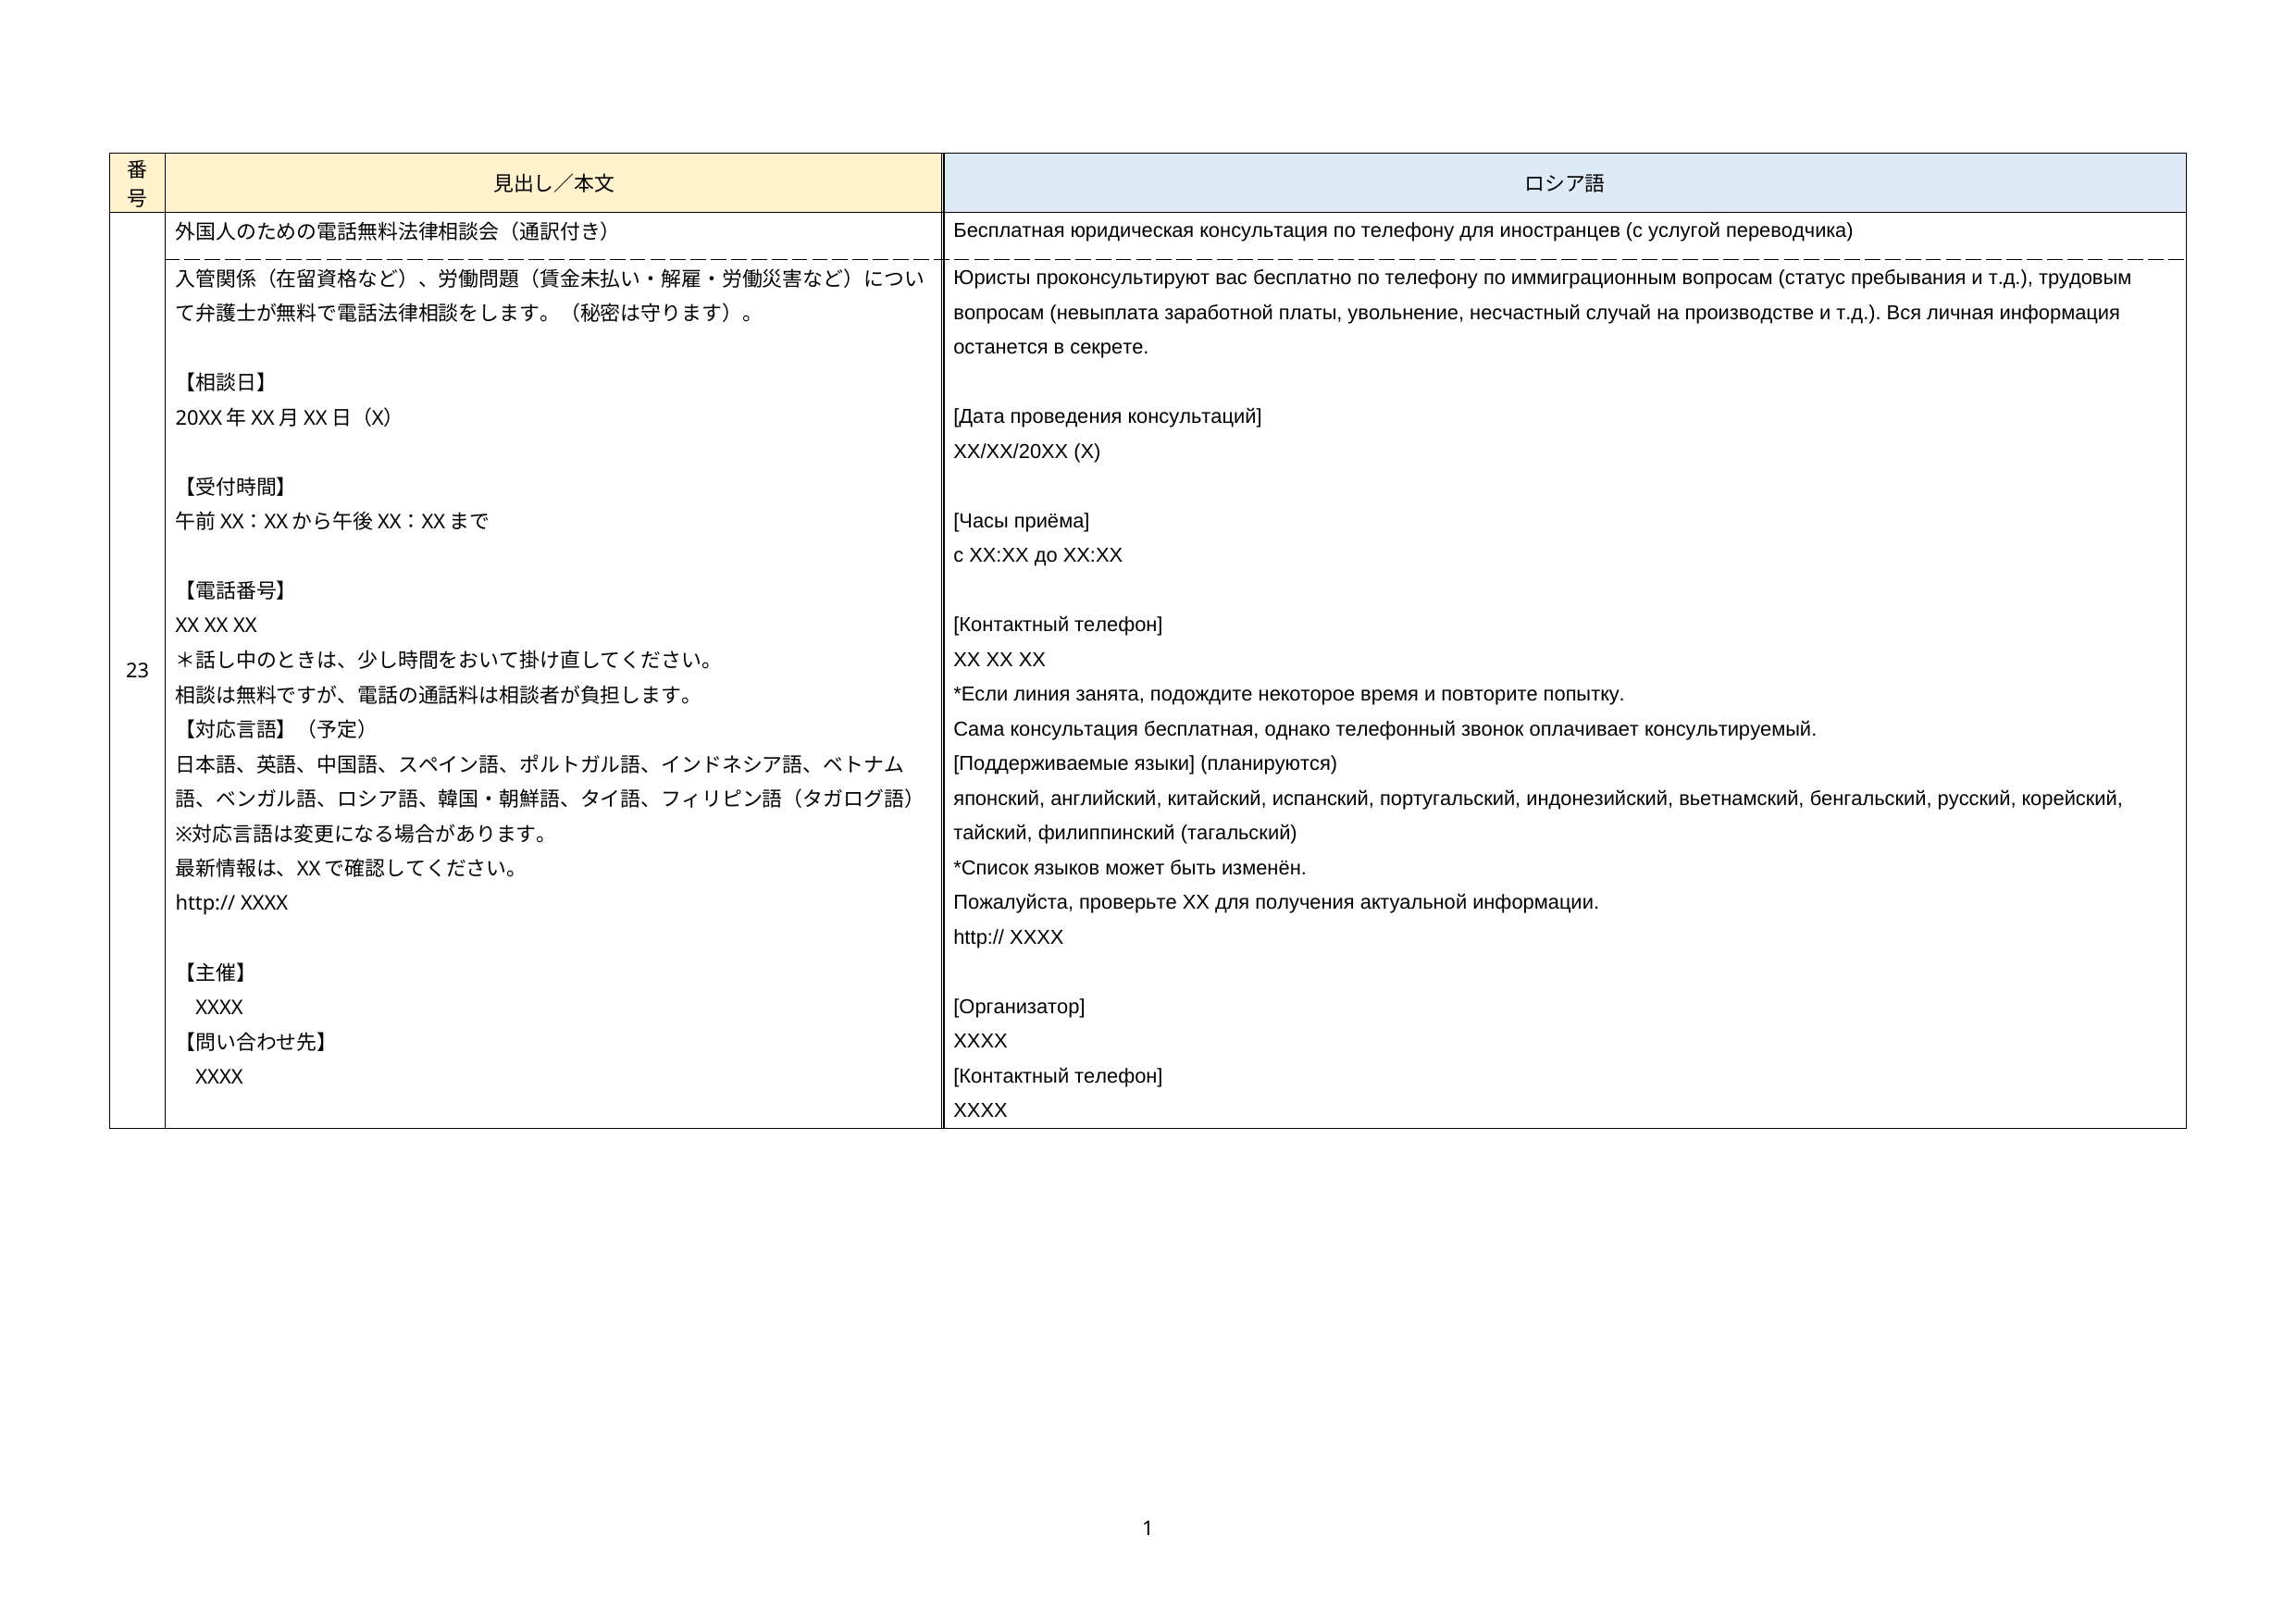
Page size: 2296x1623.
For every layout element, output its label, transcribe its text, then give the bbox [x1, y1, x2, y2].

table_cell 入管関係（在留資格など）、労働問題（賃金未払い・解雇・労働災害など）について弁護士が無料で電話法律相談をします。（秘密は守ります）。 【相談日】 20XX年 XX月 XX日（X） 【受付時間】 午前 XX：XXから午後 XX：XXまで 【電話番号】 XX XX XX ＊話し中のときは、少し時間をおいて掛け直してください。 相談は無料ですが、電話の通話料は相談者が負担します。 【対応言語】（予定） 日本語、英語、中国語、スペイン語、ポルトガル語、インドネシア語、ベトナム語、ベンガル語、ロシア語、韓国・朝鮮語、タイ語、フィリピン語（タガログ語） ※対応言語は変更になる場合があります。 最新情報は、XXで確認してください。 http:// XXXX 【主催】 XXXX 【問い合わせ先】 XXXX [166, 259, 941, 1127]
table_cell Юристы проконсультируют вас бесплатно по телефону по иммиграционным вопросам (статус пребывания и т.д.), трудовым вопросам (невыплата заработной платы, увольнение, несчастный случай на производстве и т.д.). Вся личная информация останется в секрете. [Дата проведения консультаций] XX/ХХ/20ХХ (X) [Часы приёма] с XX:XX до XX:XX [Контактный телефон] ХХ ХХ ХХ *Если линия занята, подождите некоторое время и повторите попытку. Сама консультация бесплатная, однако телефонный звонок оплачивает консультируемый. [Поддерживаемые языки] (планируются) японский, английский, китайский, испанский, португальский, индонезийский, вьетнамский, бенгальский, русский, корейский, тайский, филиппинский (тагальский) *Список языков может быть изменён. Пожалуйста, проверьте XX для получения актуальной информации. http:// ХХХХ [Организатор] ХХХХ [Контактный телефон] ХХХХ [945, 259, 2186, 1127]
table_cell 23 [110, 213, 165, 1127]
table_header ロシア語 [945, 154, 2186, 212]
table_header 番号 [110, 154, 165, 212]
table_header 見出し／本文 [166, 154, 941, 212]
table_cell Бесплатная юридическая консультация по телефону для иностранцев (с услугой переводчика) [945, 213, 2186, 259]
table_cell 外国人のための電話無料法律相談会（通訳付き） [166, 213, 941, 259]
